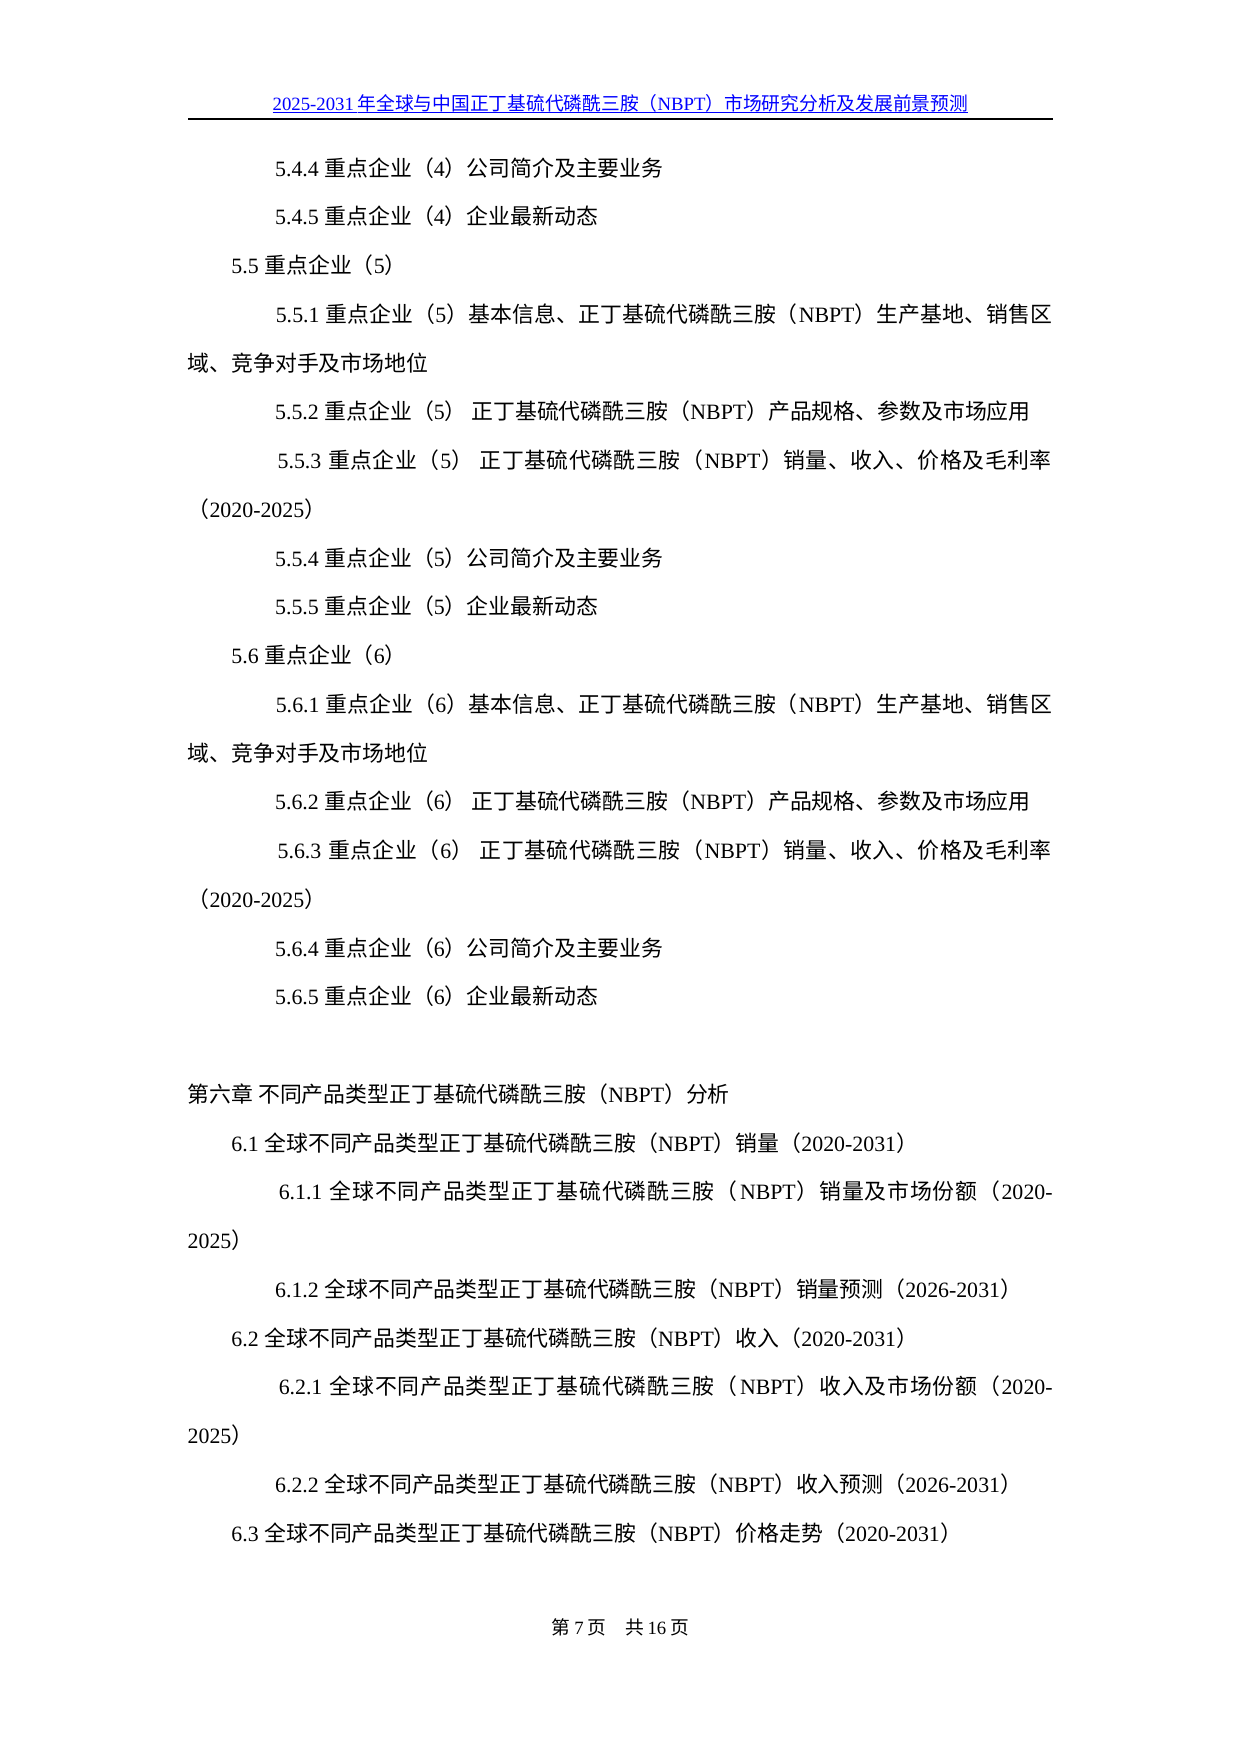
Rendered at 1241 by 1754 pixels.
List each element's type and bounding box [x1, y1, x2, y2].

text [187, 150, 1053, 1548]
